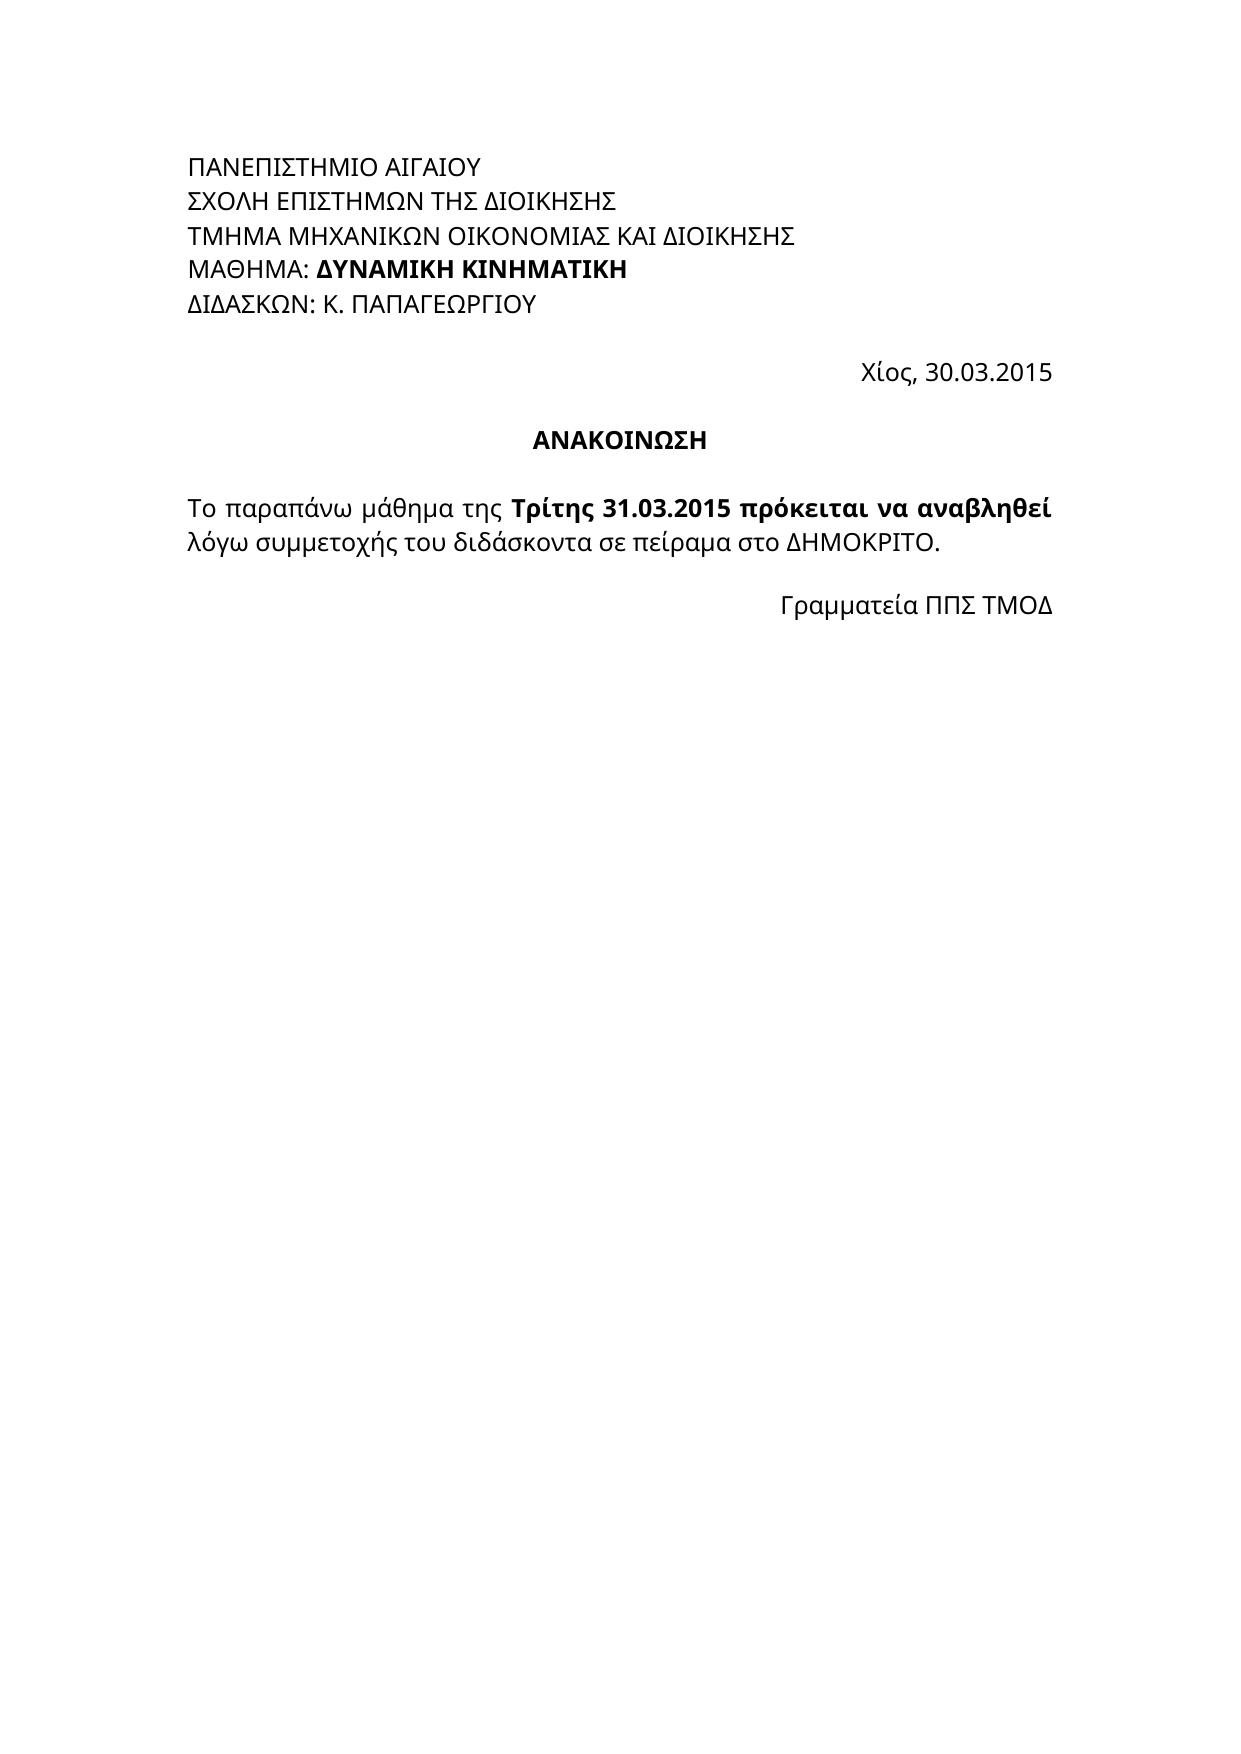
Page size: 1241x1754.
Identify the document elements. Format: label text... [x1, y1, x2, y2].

text ΔΙΔΑΣΚΩΝ: Κ. ΠΑΠΑΓΕΩΡΓΙΟΥ [187, 286, 1053, 320]
text ΠΑΝΕΠΙΣΤΗΜΙΟ ΑΙΓΑΙΟΥ [187, 150, 1053, 184]
text ΜΑΘΗΜΑ: ΔΥΝΑΜΙΚΗ ΚΙΝΗΜΑΤΙΚΗ [187, 252, 1053, 286]
text ΤΜΗΜΑ ΜΗΧΑΝΙΚΩΝ ΟΙΚΟΝΟΜΙΑΣ ΚΑΙ ΔΙΟΙΚΗΣΗΣ [187, 218, 1053, 252]
text ΣΧΟΛΗ ΕΠΙΣΤΗΜΩΝ ΤΗΣ ΔΙΟΙΚΗΣΗΣ [187, 184, 1053, 218]
text Γραμματεία ΠΠΣ ΤΜΟΔ [187, 588, 1053, 622]
text ΑΝΑΚΟΙΝΩΣΗ [187, 422, 1053, 457]
text Το παραπάνω μάθημα της Τρίτης 31.03.2015 πρόκειται να αναβληθεί λόγω συμμετοχής του διδάσκοντα σε πείραμα στο ΔΗΜΟΚΡΙΤΟ. [187, 491, 1053, 559]
text Χίος, 30.03.2015 [187, 354, 1053, 388]
